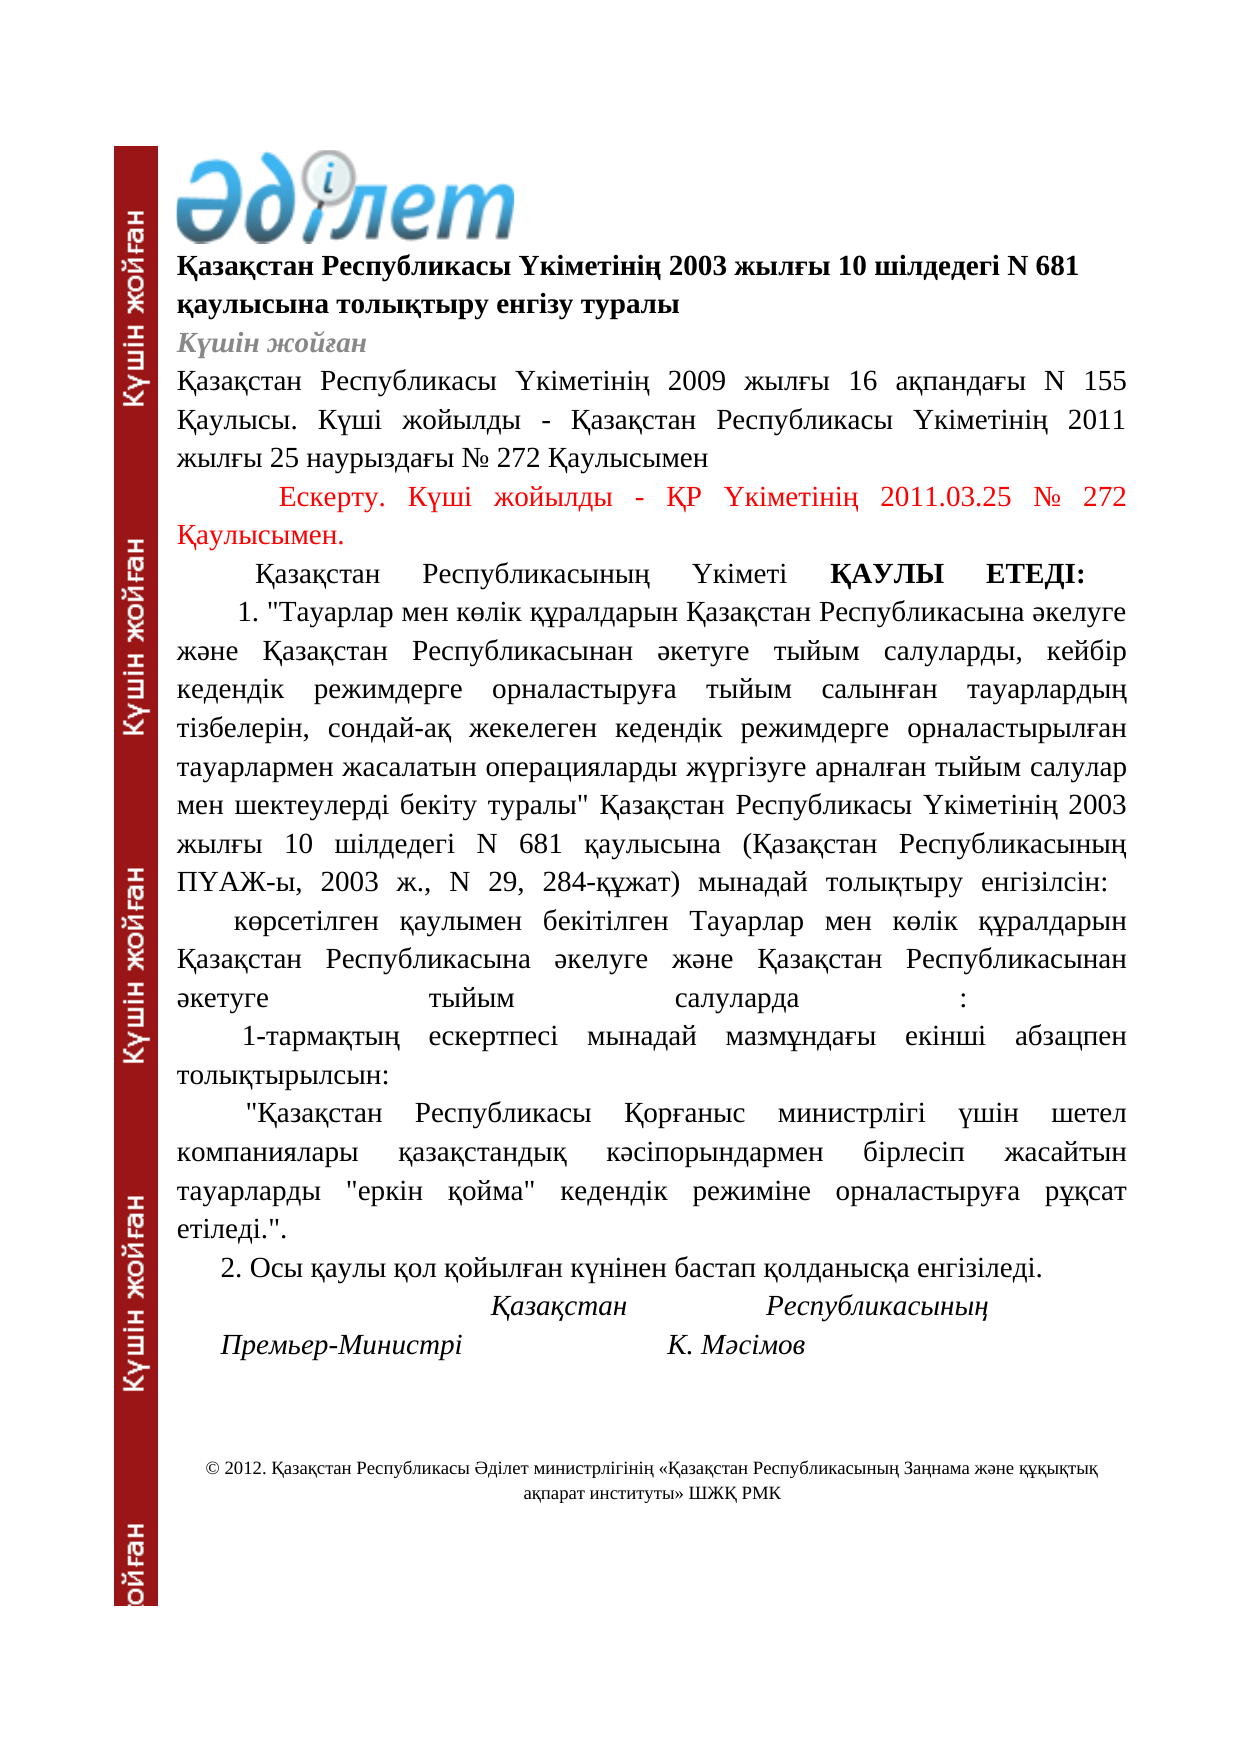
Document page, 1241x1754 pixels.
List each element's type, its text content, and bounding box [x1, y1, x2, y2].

picture [114, 320, 158, 325]
text Ескерту. Күші жойылды - ҚР Үкіметінің 2011.03.25 № 272 Қаулысымен. [112, 479, 1128, 551]
picture [114, 358, 158, 363]
picture [114, 474, 158, 479]
text Қазақстан Республикасының Премьер-Министрі К. Мәсімов [112, 1288, 1128, 1360]
text Күшін жойған [112, 325, 1128, 358]
picture [114, 551, 158, 556]
text Қазақстан Республикасы Үкіметінің 2003 жылғы 10 шілдедегі N 681 қаулысына толықтыру енгізу туралы [112, 248, 1128, 320]
text © 2012. Қазақстан Республикасы Әділет министрлігінің «Қазақстан Республикасының Заңнама және құқықтық ақпарат институты» ШЖҚ РМК [112, 1457, 1128, 1503]
picture [114, 1360, 158, 1457]
picture [114, 1503, 158, 1606]
picture [114, 146, 158, 248]
text Қазақстан Республикасының Үкіметі ҚАУЛЫ ЕТЕДІ: 1. "Тауарлар мен көлік құралдарын Қазақстан Республикасына әкелуге және Қазақстан Республикасынан әкетуге тыйым салуларды, кейбір кедендік режимдерге орналастыруға тыйым салынған тауарлардың тізбелерін, сондай-ақ жекелеген кедендік режимдерге орналастырылған тауарлармен жасалатын операцияларды жүргізуге арналған тыйым салулар мен шектеулерді бекіту туралы" Қазақстан Республикасы Үкіметінің 2003 жылғы 10 шілдедегі N 681 қаулысына (Қазақстан Республикасының ПҮАЖ-ы, 2003 ж., N 29, 284-құжат) мынадай толықтыру енгізілсін: көрсетілген қаулымен бекітілген Тауарлар мен көлік құралдарын Қазақстан Республикасына әкелуге және Қазақстан Республикасынан әкетуге тыйым салуларда : 1-тармақтың ескертпесі мынадай мазмұндағы екінші абзацпен толықтырылсын: "Қазақстан Республикасы Қорғаныс министрлігі үшін шетел компаниялары қазақстандық кәсіпорындармен бірлесіп жасайтын тауарларды "еркін қойма" кедендік режиміне орналастыруға рұқсат етіледі.". 2. Осы қаулы қол қойылған күнінен бастап қолданысқа енгізіледі. [112, 556, 1128, 1283]
text Қазақстан Республикасы Үкіметінің 2009 жылғы 16 ақпандағы N 155 Қаулысы. Күші жойылды - Қазақстан Республикасы Үкіметінің 2011 жылғы 25 наурыздағы № 272 Қаулысымен [112, 363, 1128, 474]
picture [114, 1283, 158, 1288]
picture [176, 150, 515, 244]
